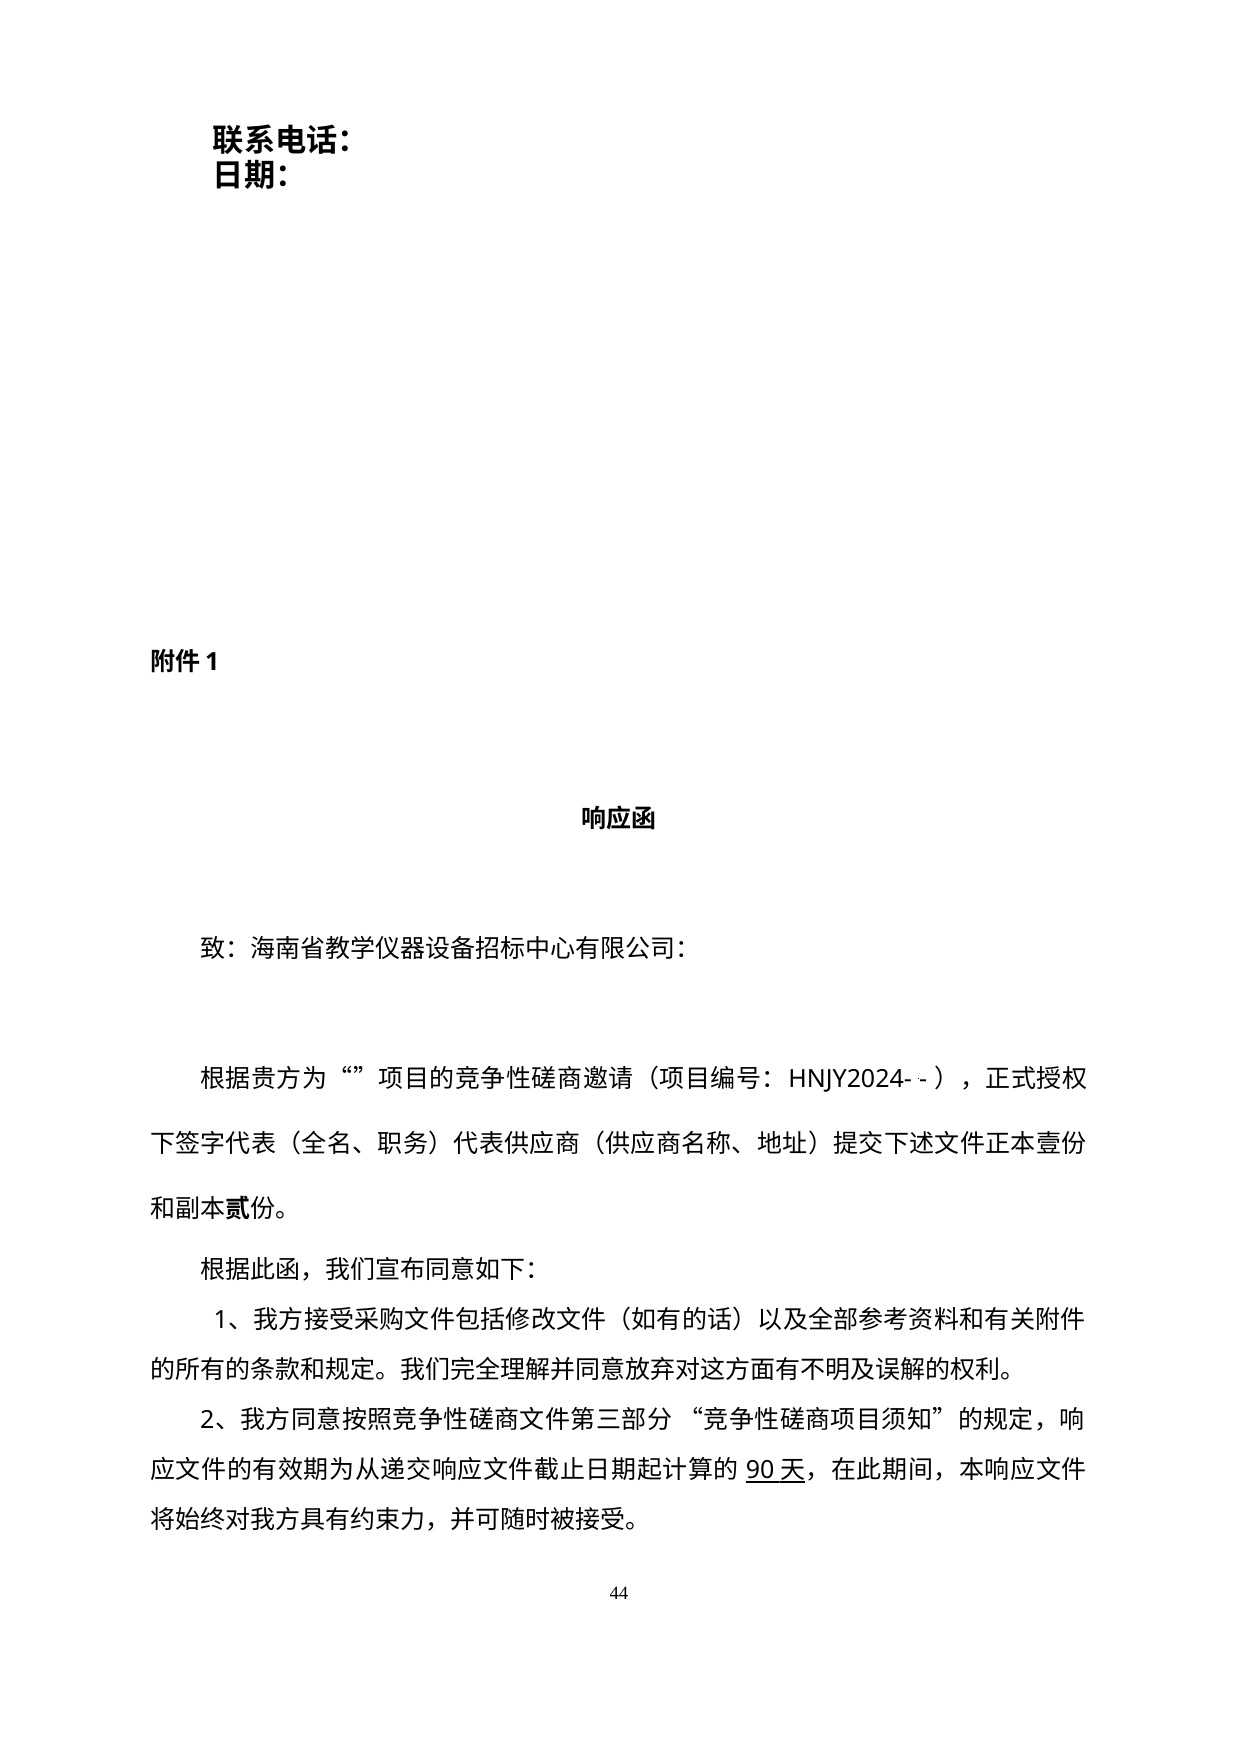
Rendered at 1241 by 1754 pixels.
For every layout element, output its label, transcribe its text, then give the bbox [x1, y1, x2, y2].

text 1、我方接受采购文件包括修改文件（如有的话）以及全部参考资料和有关附件的所有的条款和规定。我们完全理解并同意放弃对这方面有不明及误解的权利。 [150, 1289, 1087, 1389]
text 日期： [150, 160, 850, 193]
text 致：海南省教学仪器设备招标中心有限公司： [150, 914, 1087, 979]
text 2、我方同意按照竞争性磋商文件第三部分 “竞争性磋商项目须知”的规定，响应文件的有效期为从递交响应文件截止日期起计算的90天，在此期间，本响应文件将始终对我方具有约束力，并可随时被接受。 [150, 1389, 1087, 1539]
text 联系电话： [150, 115, 850, 160]
text 根据贵方为“”项目的竞争性磋商邀请（项目编号：HNJY2024- - ），正式授权下签字代表（全名、职务）代表供应商（供应商名称、地址）提交下述文件正本壹份和副本贰份。 [150, 1044, 1087, 1239]
text 响应函 [150, 784, 1087, 849]
text 根据此函，我们宣布同意如下： [150, 1239, 1087, 1289]
text 附件1 [150, 627, 850, 692]
